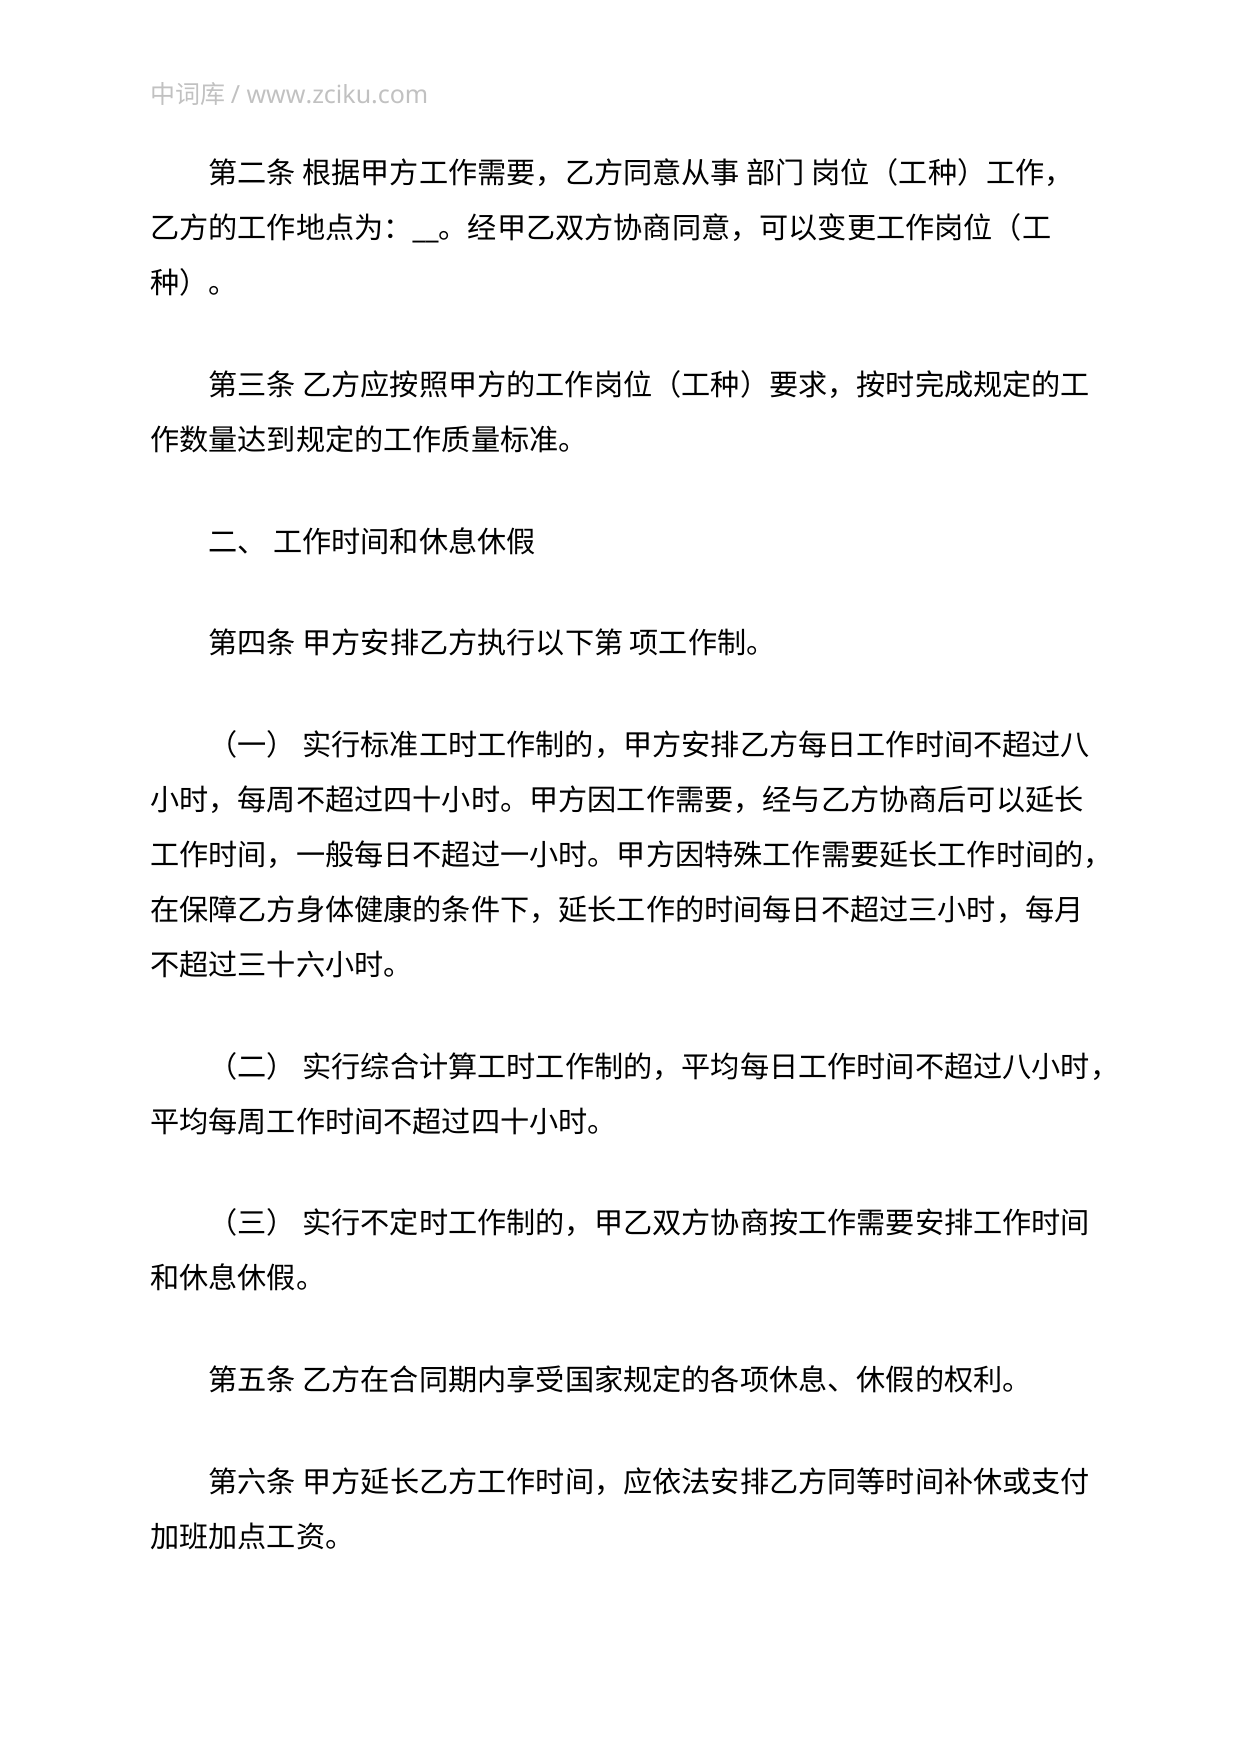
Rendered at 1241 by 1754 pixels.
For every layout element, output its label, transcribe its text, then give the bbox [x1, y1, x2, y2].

text 第五条 乙方在合同期内享受国家规定的各项休息、休假的权利。 [150, 1357, 1090, 1399]
text （二） 实行综合计算工时工作制的，平均每日工作时间不超过八小时，平均每周工作时间不超过四十小时。 [150, 1043, 1090, 1140]
text 二、 工作时间和休息休假 [150, 518, 1090, 561]
text 第六条 甲方延长乙方工作时间，应依法安排乙方同等时间补休或支付加班加点工资。 [150, 1458, 1090, 1556]
text 第二条 根据甲方工作需要，乙方同意从事 部门 岗位（工种）工作，乙方的工作地点为：__。经甲乙双方协商同意，可以变更工作岗位（工种）。 [150, 150, 1090, 302]
text （三） 实行不定时工作制的，甲乙双方协商按工作需要安排工作时间和休息休假。 [150, 1200, 1090, 1297]
text 第三条 乙方应按照甲方的工作岗位（工种）要求，按时完成规定的工作数量达到规定的工作质量标准。 [150, 362, 1090, 459]
text 第四条 甲方安排乙方执行以下第 项工作制。 [150, 620, 1090, 662]
text （一） 实行标准工时工作制的，甲方安排乙方每日工作时间不超过八小时，每周不超过四十小时。甲方因工作需要，经与乙方协商后可以延长工作时间，一般每日不超过一小时。甲方因特殊工作需要延长工作时间的，在保障乙方身体健康的条件下，延长工作的时间每日不超过三小时，每月不超过三十六小时。 [150, 722, 1090, 984]
